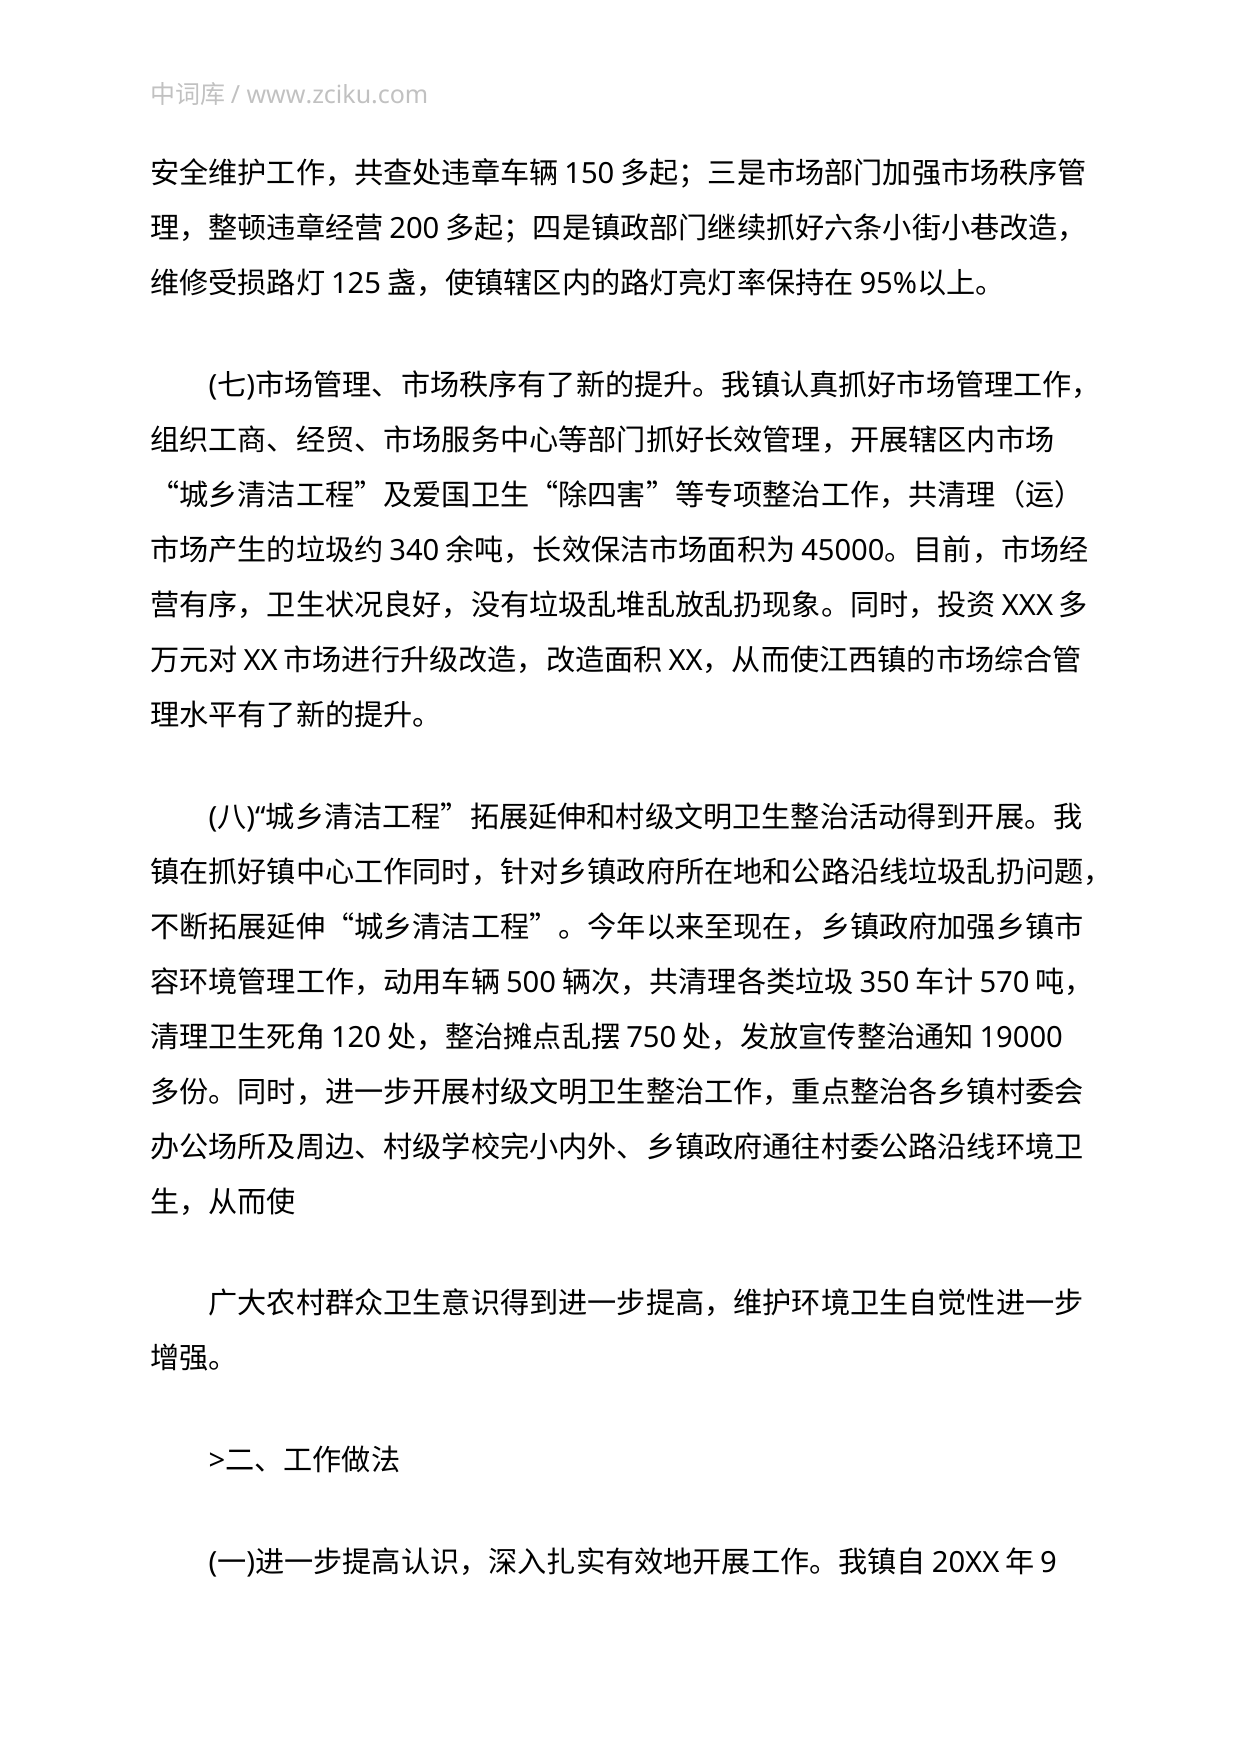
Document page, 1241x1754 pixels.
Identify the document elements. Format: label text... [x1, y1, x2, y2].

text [150, 1538, 1090, 1581]
text (八)“城乡清洁工程”拓展延伸和村级文明卫生整治活动得到开展。我镇在抓好镇中心工作同时，针对乡镇政府所在地和公路沿线垃圾乱扔问题，不断拓展延伸“城乡清洁工程”。今年以来至现在，乡镇政府加强乡镇市容环境管理工作，动用车辆500辆次，共清理各类垃圾350车计570吨，清理卫生死角120处，整治摊点乱摆750处，发放宣传整治通知19000多份。同时，进一步开展村级文明卫生整治工作，重点整治各乡镇村委会办公场所及周边、村级学校完小内外、乡镇政府通往村委公路沿线环境卫生，从而使 [150, 793, 1090, 1220]
text (七)市场管理、市场秩序有了新的提升。我镇认真抓好市场管理工作，组织工商、经贸、市场服务中心等部门抓好长效管理，开展辖区内市场“城乡清洁工程”及爱国卫生“除四害”等专项整治工作，共清理（运）市场产生的垃圾约340余吨，长效保洁市场面积为45000。目前，市场经营有序，卫生状况良好，没有垃圾乱堆乱放乱扔现象。同时，投资XXX多万元对XX市场进行升级改造，改造面积XX，从而使江西镇的市场综合管理水平有了新的提升。 [150, 362, 1090, 734]
text 广大农村群众卫生意识得到进一步提高，维护环境卫生自觉性进一步增强。 [150, 1280, 1090, 1377]
text >二、工作做法 [150, 1437, 1090, 1479]
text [150, 150, 1090, 302]
